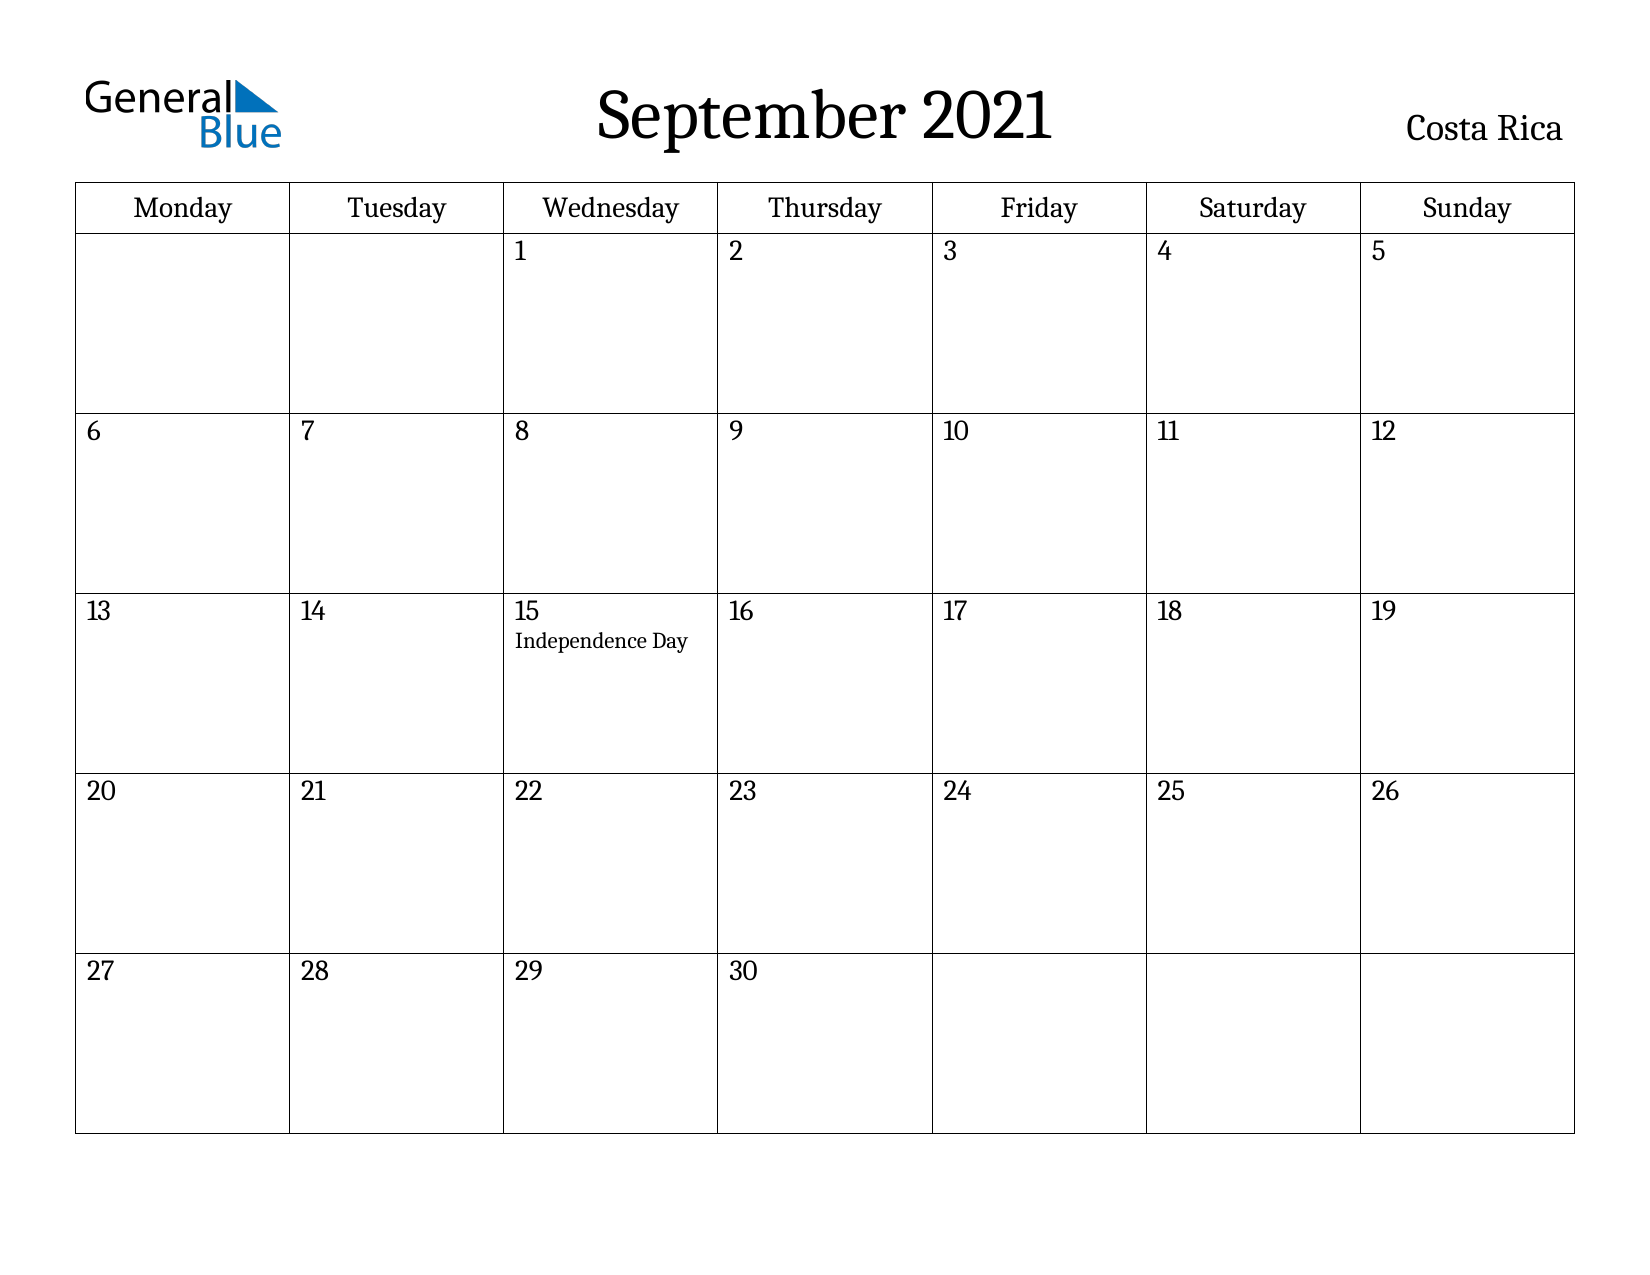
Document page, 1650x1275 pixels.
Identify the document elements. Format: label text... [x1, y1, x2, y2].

table_header [76, 75, 503, 182]
table_cell 8 [504, 414, 717, 447]
table_cell 18 [1147, 594, 1360, 627]
table_cell [504, 448, 717, 593]
table_cell 19 [1361, 594, 1574, 627]
table_cell 3 [933, 234, 1146, 267]
picture [86, 80, 281, 148]
table_cell [1147, 448, 1360, 593]
table_cell [290, 448, 503, 593]
table_cell 11 [1147, 414, 1360, 447]
table_cell [290, 627, 503, 773]
table_cell Tuesday [290, 183, 503, 233]
table_cell [290, 234, 503, 267]
table_header Costa Rica [1146, 75, 1574, 182]
table_cell 23 [718, 774, 932, 807]
table_cell [1147, 267, 1360, 413]
table_cell 27 [76, 954, 289, 987]
table_cell [76, 448, 289, 593]
table_cell [290, 267, 503, 413]
table_cell [290, 808, 503, 953]
table_cell [76, 808, 289, 953]
table_cell Friday [933, 183, 1146, 233]
table_cell [76, 234, 289, 267]
table_cell 1 [504, 234, 717, 267]
table_cell [718, 627, 932, 773]
table_cell 13 [76, 594, 289, 627]
table_cell [1361, 627, 1574, 773]
table_cell 16 [718, 594, 932, 627]
table_cell 14 [290, 594, 503, 627]
table_cell [1147, 954, 1360, 987]
table_cell 22 [504, 774, 717, 807]
table_cell [1147, 808, 1360, 953]
table_cell [933, 448, 1146, 593]
table_cell [933, 988, 1146, 1133]
table_cell [718, 808, 932, 953]
table_cell Wednesday [504, 183, 717, 233]
table_cell 17 [933, 594, 1146, 627]
table_cell 15 [504, 594, 717, 627]
table_cell 2 [718, 234, 932, 267]
table_cell [718, 988, 932, 1133]
table_cell [718, 267, 932, 413]
table_header September 2021 [504, 75, 1146, 182]
table_cell 9 [718, 414, 932, 447]
table_cell [1361, 267, 1574, 413]
table_cell 6 [76, 414, 289, 447]
table_cell 5 [1361, 234, 1574, 267]
table_cell [1361, 954, 1574, 987]
table_cell 25 [1147, 774, 1360, 807]
table_cell [1361, 988, 1574, 1133]
table_cell [76, 988, 289, 1133]
table_cell [504, 988, 717, 1133]
table_cell 28 [290, 954, 503, 987]
table_cell Saturday [1147, 183, 1360, 233]
table_cell [1147, 627, 1360, 773]
table_cell Thursday [718, 183, 932, 233]
table_cell Sunday [1361, 183, 1574, 233]
table_cell 12 [1361, 414, 1574, 447]
table_cell [933, 954, 1146, 987]
table_cell [1147, 988, 1360, 1133]
table_cell 30 [718, 954, 932, 987]
table_cell 24 [933, 774, 1146, 807]
table_cell 20 [76, 774, 289, 807]
table_cell 21 [290, 774, 503, 807]
table_cell [933, 627, 1146, 773]
table_cell 4 [1147, 234, 1360, 267]
table_cell 7 [290, 414, 503, 447]
table_cell [933, 808, 1146, 953]
table_cell [76, 627, 289, 773]
table_cell [504, 267, 717, 413]
table_cell 29 [504, 954, 717, 987]
table_cell [290, 988, 503, 1133]
table_cell Independence Day [504, 627, 717, 773]
table_cell [76, 267, 289, 413]
table_cell Monday [76, 183, 289, 233]
table_cell [1361, 448, 1574, 593]
table_cell [933, 267, 1146, 413]
table_cell [718, 448, 932, 593]
table_cell 26 [1361, 774, 1574, 807]
table_cell [504, 808, 717, 953]
table_cell [1361, 808, 1574, 953]
table_cell 10 [933, 414, 1146, 447]
